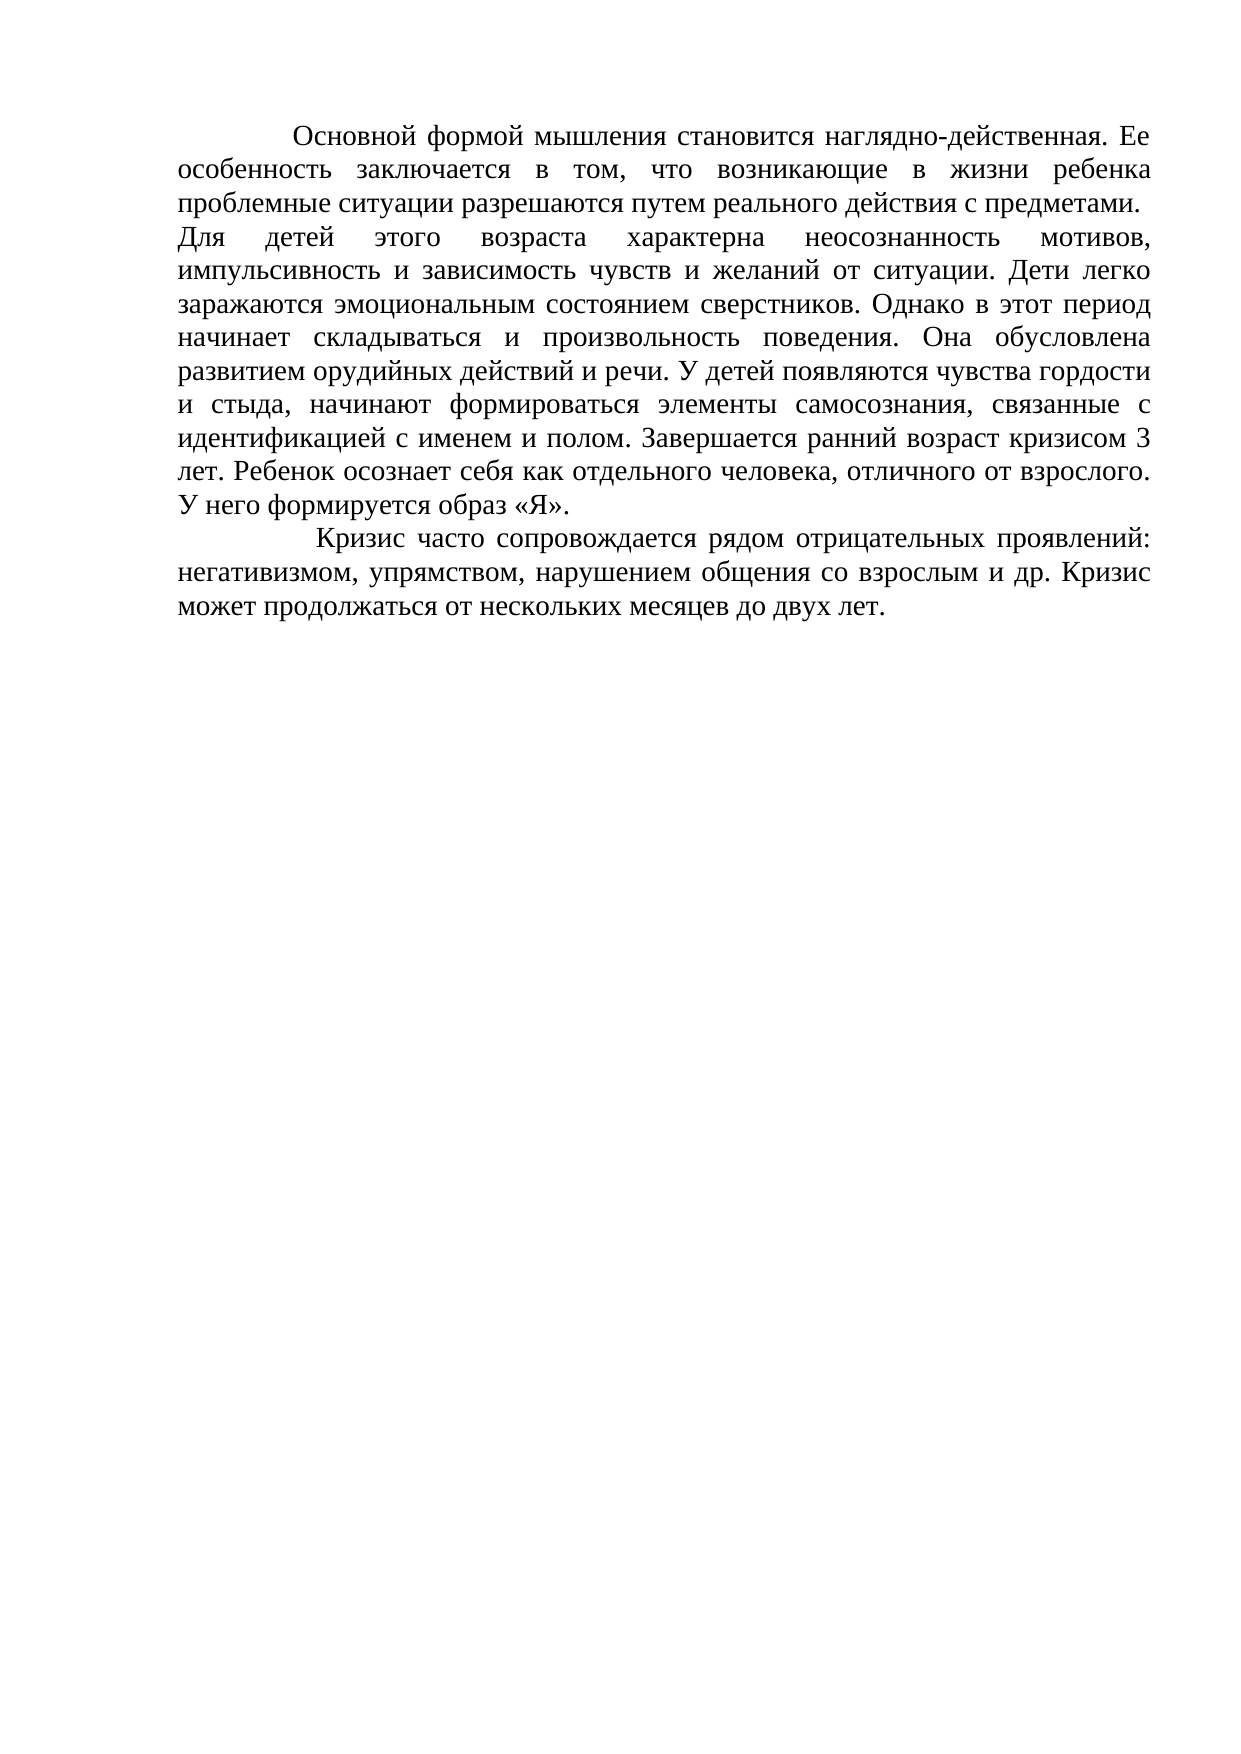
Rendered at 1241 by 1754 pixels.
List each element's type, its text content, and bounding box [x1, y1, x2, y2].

text Кризис часто сопровождается рядом отрицательных проявлений: негативизмом, упрямством, нарушением общения со взрослым и др. Кризис может продолжаться от нескольких месяцев до двух лет. [177, 521, 1152, 621]
text Основной формой мышления становится наглядно-действенная. Ее особенность заключается в том, что возникающие в жизни ребенка проблемные ситуации разрешаются путем реального действия с предметами. [177, 118, 1152, 219]
text Для детей этого возраста характерна неосознанность мотивов, импульсивность и зависимость чувств и желаний от ситуации. Дети легко заражаются эмоциональным состоянием сверстников. Однако в этот период начинает складываться и произвольность поведения. Она обусловлена развитием орудийных действий и речи. У детей появляются чувства гордости и стыда, начинают формироваться элементы самосознания, связанные с идентификацией с именем и полом. Завершается ранний возраст кризисом 3 лет. Ребенок осознает себя как отдельного человека, отличного от взрослого. У него формируется образ «Я». [177, 219, 1152, 521]
